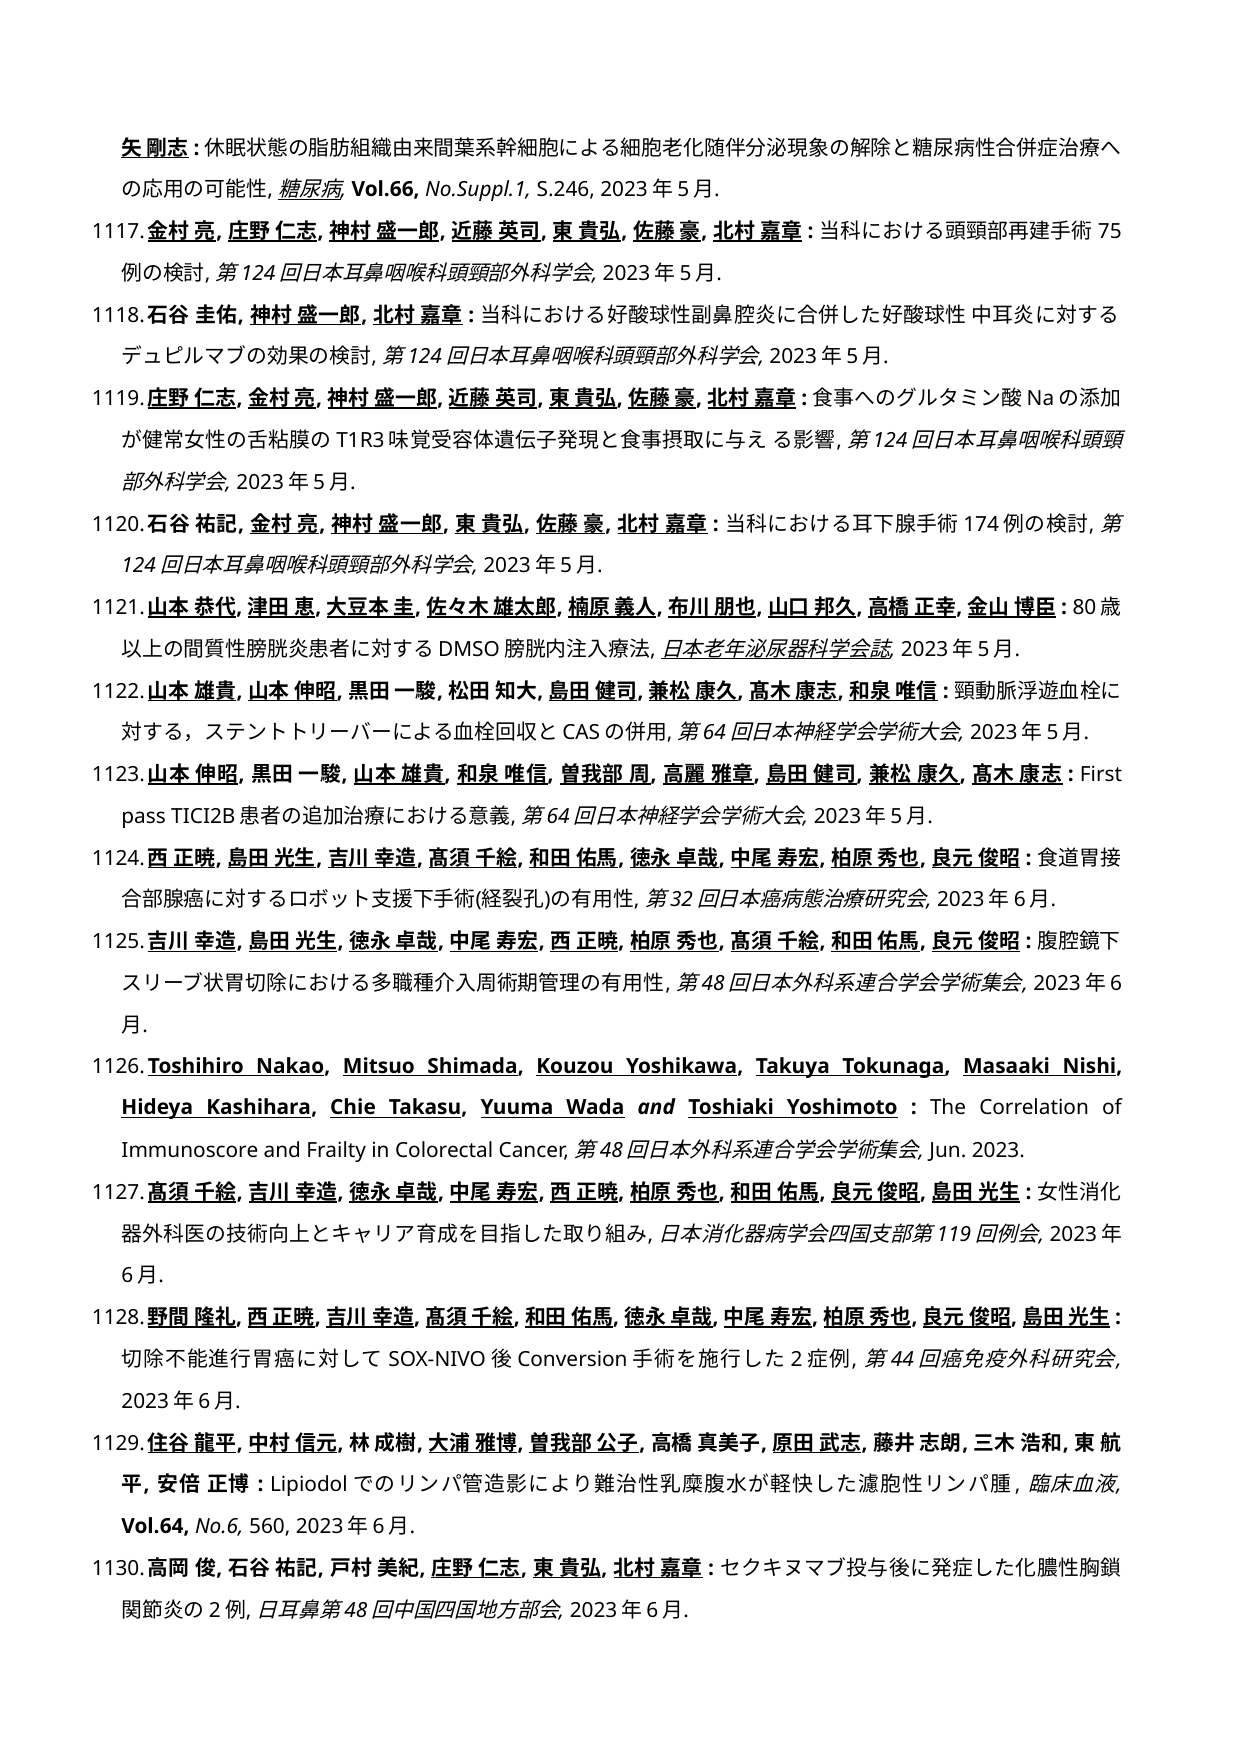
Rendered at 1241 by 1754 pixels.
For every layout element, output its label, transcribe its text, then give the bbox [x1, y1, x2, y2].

list 庄野 仁志, 金村 亮, 神村 盛一郎, 近藤 英司, 東 貴弘, 佐藤 豪, 北村 嘉章 : 食事へのグルタミン酸Naの添加が健常女性の舌粘膜のT1R3味覚受容体遺伝子発現と食事摂取に与え る影響, 第124回日本耳鼻咽喉科頭頸部外科学会, 2023年5月. [92, 376, 1122, 501]
list Toshihiro Nakao, Mitsuo Shimada, Kouzou Yoshikawa, Takuya Tokunaga, Masaaki Nishi, Hideya Kashihara, Chie Takasu, Yuuma Wada and Toshiaki Yoshimoto : The Correlation of Immunoscore and Frailty in Colorectal Cancer, 第48回日本外科系連合学会学術集会, Jun. 2023. [92, 1044, 1122, 1169]
list 高岡 俊, 石谷 祐記, 戸村 美紀, 庄野 仁志, 東 貴弘, 北村 嘉章 : セクキヌマブ投与後に発症した化膿性胸鎖関節炎の2例, 日耳鼻第48回中国四国地方部会, 2023年6月. [92, 1545, 1122, 1629]
list 山本 伸昭, 黒田 一駿, 山本 雄貴, 和泉 唯信, 曽我部 周, 高麗 雅章, 島田 健司, 兼松 康久, 髙木 康志 : First pass TICI2B患者の追加治療における意義, 第64回日本神経学会学術大会, 2023年5月. [92, 752, 1122, 835]
list 金村 亮, 庄野 仁志, 神村 盛一郎, 近藤 英司, 東 貴弘, 佐藤 豪, 北村 嘉章 : 当科における頭頸部再建手術75例の検討, 第124回日本耳鼻咽喉科頭頸部外科学会, 2023年5月. [92, 209, 1122, 292]
list 山本 雄貴, 山本 伸昭, 黒田 一駿, 松田 知大, 島田 健司, 兼松 康久, 髙木 康志, 和泉 唯信 : 頸動脈浮遊血栓に対する，ステントトリーバーによる血栓回収とCASの併用, 第64回日本神経学会学術大会, 2023年5月. [92, 668, 1122, 752]
list 髙須 千絵, 吉川 幸造, 徳永 卓哉, 中尾 寿宏, 西 正暁, 柏原 秀也, 和田 佑馬, 良元 俊昭, 島田 光生 : 女性消化器外科医の技術向上とキャリア育成を目指した取り組み, 日本消化器病学会四国支部第119回例会, 2023年6月. [92, 1169, 1122, 1295]
list 西 正暁, 島田 光生, 吉川 幸造, 髙須 千絵, 和田 佑馬, 徳永 卓哉, 中尾 寿宏, 柏原 秀也, 良元 俊昭 : 食道胃接合部腺癌に対するロボット支援下手術(経裂孔)の有用性, 第32回日本癌病態治療研究会, 2023年6月. [92, 835, 1122, 919]
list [92, 125, 1122, 209]
list 住谷 龍平, 中村 信元, 林 成樹, 大浦 雅博, 曽我部 公子, 高橋 真美子, 原田 武志, 藤井 志朗, 三木 浩和, 東 航平, 安倍 正博 : Lipiodolでのリンパ管造影により難治性乳糜腹水が軽快した濾胞性リンパ腫, 臨床血液, Vol.64, No.6, 560, 2023年6月. [92, 1420, 1122, 1545]
list 石谷 圭佑, 神村 盛一郎, 北村 嘉章 : 当科における好酸球性副鼻腔炎に合併した好酸球性 中耳炎に対するデュピルマブの効果の検討, 第124回日本耳鼻咽喉科頭頸部外科学会, 2023年5月. [92, 292, 1122, 376]
list 山本 恭代, 津田 恵, 大豆本 圭, 佐々木 雄太郎, 楠原 義人, 布川 朋也, 山口 邦久, 高橋 正幸, 金山 博臣 : 80歳以上の間質性膀胱炎患者に対するDMSO膀胱内注入療法, 日本老年泌尿器科学会誌, 2023年5月. [92, 584, 1122, 668]
list 吉川 幸造, 島田 光生, 徳永 卓哉, 中尾 寿宏, 西 正暁, 柏原 秀也, 髙須 千絵, 和田 佑馬, 良元 俊昭 : 腹腔鏡下スリーブ状胃切除における多職種介入周術期管理の有用性, 第48回日本外科系連合学会学術集会, 2023年6月. [92, 919, 1122, 1044]
list 石谷 祐記, 金村 亮, 神村 盛一郎, 東 貴弘, 佐藤 豪, 北村 嘉章 : 当科における耳下腺手術174例の検討, 第124回日本耳鼻咽喉科頭頸部外科学会, 2023年5月. [92, 501, 1122, 584]
list 野間 隆礼, 西 正暁, 吉川 幸造, 髙須 千絵, 和田 佑馬, 徳永 卓哉, 中尾 寿宏, 柏原 秀也, 良元 俊昭, 島田 光生 : 切除不能進行胃癌に対してSOX-NIVO後Conversion手術を施行した2症例, 第44回癌免疫外科研究会, 2023年6月. [92, 1295, 1122, 1420]
